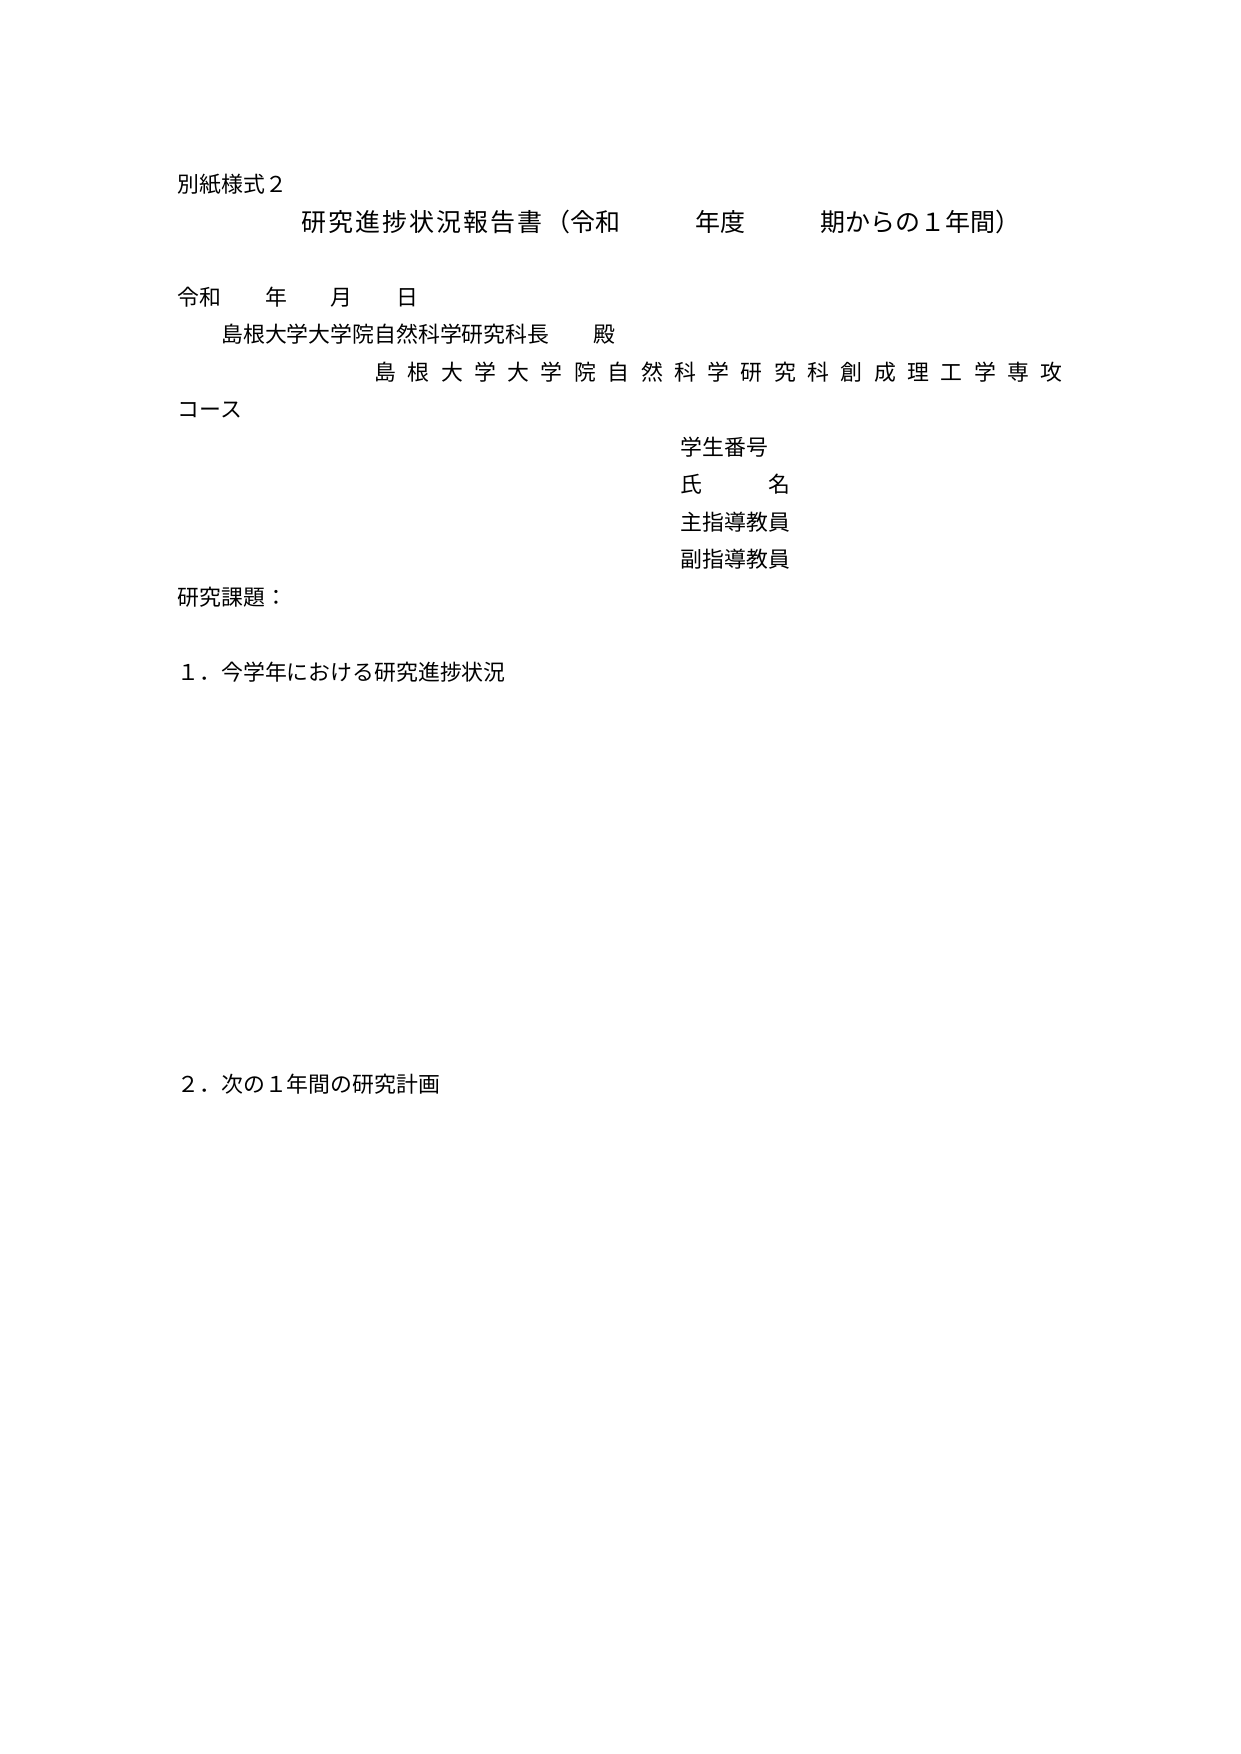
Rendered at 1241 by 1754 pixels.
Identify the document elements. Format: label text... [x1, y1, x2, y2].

text 研究課題： [177, 577, 1063, 614]
text １．今学年における研究進捗状況 [177, 652, 1063, 689]
text 研究進捗状況報告書（令和 年度 期からの１年間） [177, 202, 1063, 239]
text 学生番号 [177, 427, 1063, 464]
text ２．次の１年間の研究計画 [177, 1064, 1063, 1102]
text 副指導教員 [177, 539, 1063, 577]
text 主指導教員 [177, 502, 1063, 539]
text 氏 名 [177, 464, 1063, 502]
text 島根大学大学院自然科学研究科創成理工学専攻 コース [177, 352, 1063, 427]
text 別紙様式２ [177, 164, 1063, 202]
text 島根大学大学院自然科学研究科長 殿 [177, 314, 1063, 352]
text 令和 年 月 日 [177, 239, 1063, 314]
